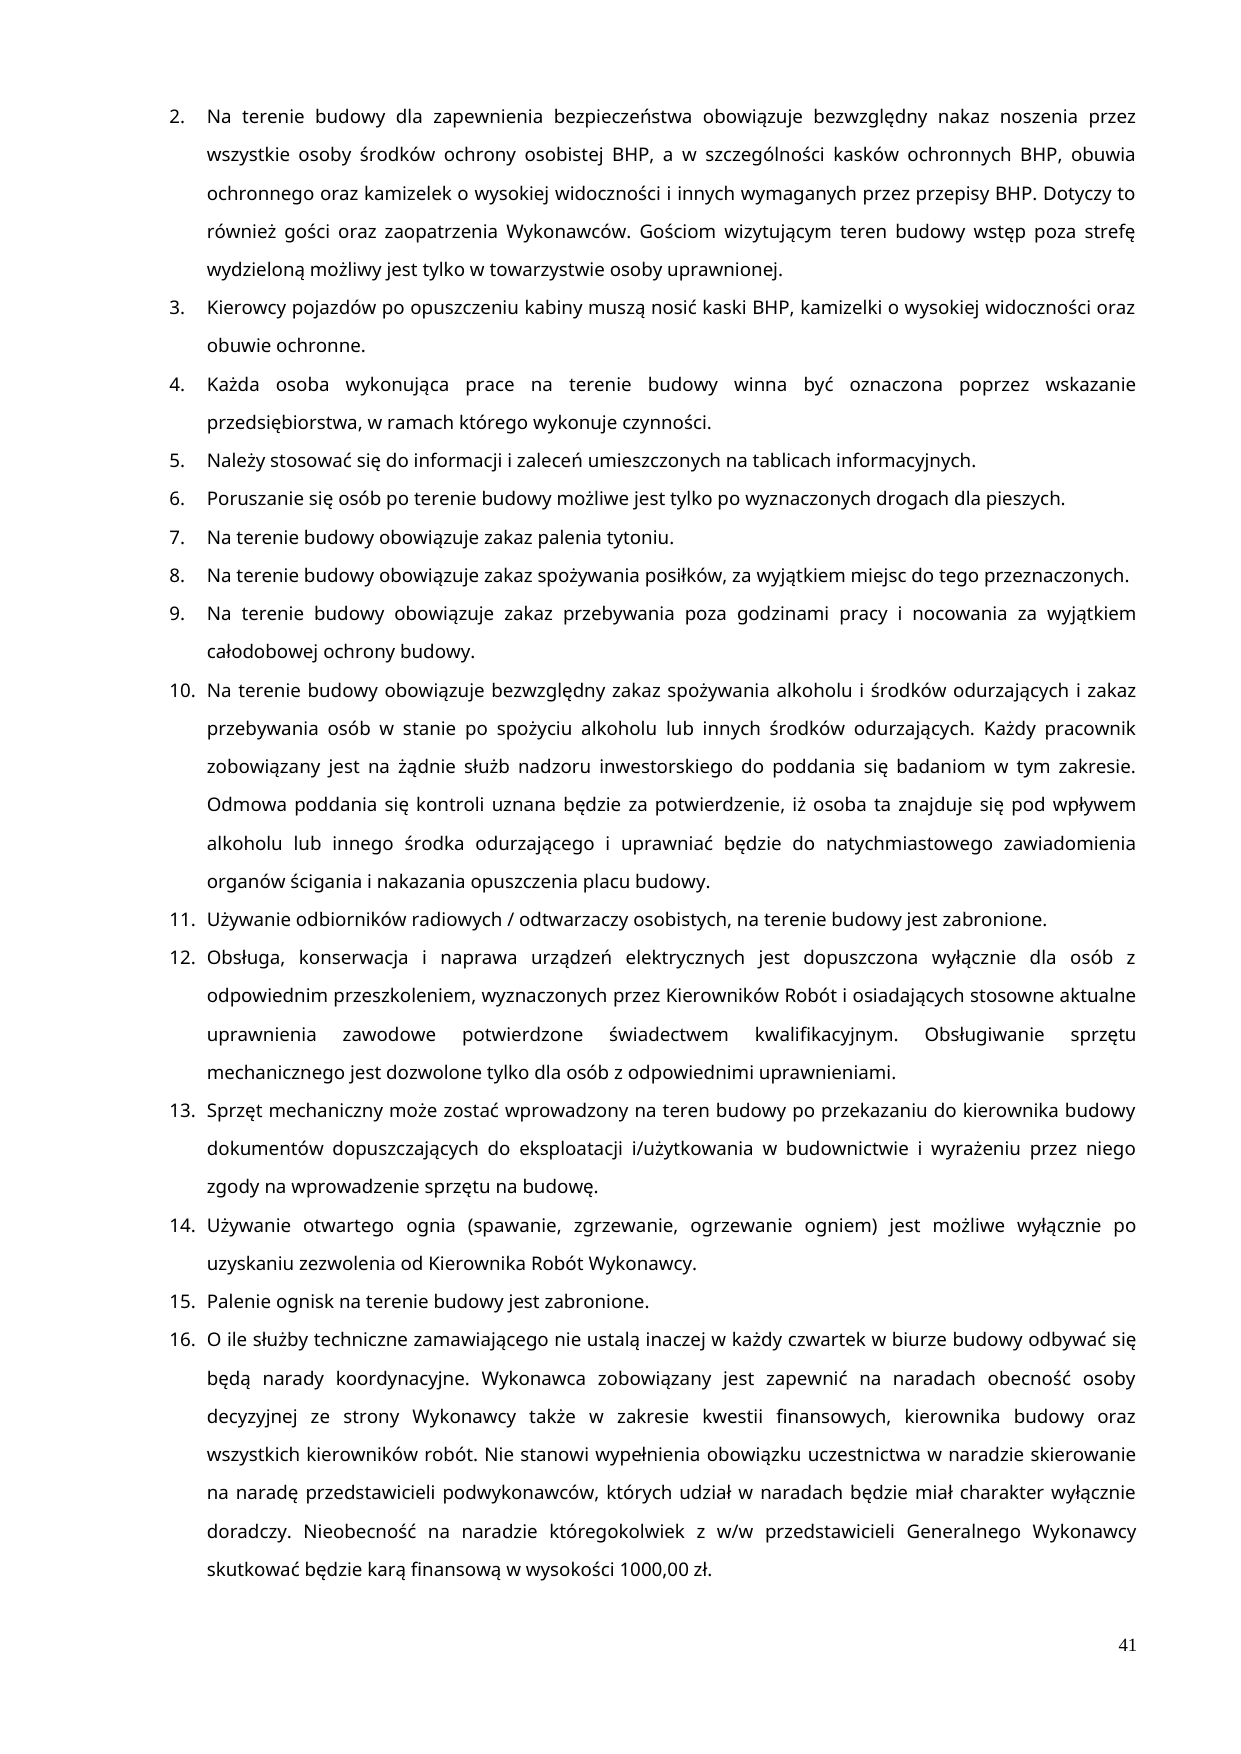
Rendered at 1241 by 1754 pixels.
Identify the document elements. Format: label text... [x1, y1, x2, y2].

list Na terenie budowy obowiązuje zakaz spożywania posiłków, za wyjątkiem miejsc do tego przeznaczonych. [169, 562, 1137, 588]
list Na terenie budowy obowiązuje zakaz palenia tytoniu. [169, 524, 1137, 549]
list Należy stosować się do informacji i zaleceń umieszczonych na tablicach informacyjnych. [169, 447, 1137, 473]
list Na terenie budowy dla zapewnienia bezpieczeństwa obowiązuje bezwzględny nakaz noszenia przez wszystkie osoby środków ochrony osobistej BHP, a w szczególności kasków ochronnych BHP, obuwia ochronnego oraz kamizelek o wysokiej widoczności i innych wymaganych przez przepisy BHP. Dotyczy to również gości oraz zaopatrzenia Wykonawców. Gościom wizytującym teren budowy wstęp poza strefę wydzieloną możliwy jest tylko w towarzystwie osoby uprawnionej. [169, 103, 1137, 282]
list Na terenie budowy obowiązuje zakaz przebywania poza godzinami pracy i nocowania za wyjątkiem całodobowej ochrony budowy. [169, 600, 1137, 664]
list Każda osoba wykonująca prace na terenie budowy winna być oznaczona poprzez wskazanie przedsiębiorstwa, w ramach którego wykonuje czynności. [169, 371, 1137, 435]
list Poruszanie się osób po terenie budowy możliwe jest tylko po wyznaczonych drogach dla pieszych. [169, 486, 1137, 511]
list O ile służby techniczne zamawiającego nie ustalą inaczej w każdy czwartek w biurze budowy odbywać się będą narady koordynacyjne. Wykonawca zobowiązany jest zapewnić na naradach obecność osoby decyzyjnej ze strony Wykonawcy także w zakresie kwestii finansowych, kierownika budowy oraz wszystkich kierowników robót. Nie stanowi wypełnienia obowiązku uczestnictwa w naradzie skierowanie na naradę przedstawicieli podwykonawców, których udział w naradach będzie miał charakter wyłącznie doradczy. Nieobecność na naradzie któregokolwiek z w/w przedstawicieli Generalnego Wykonawcy skutkować będzie karą finansową w wysokości 1000,00 zł. [169, 1327, 1137, 1582]
list Palenie ognisk na terenie budowy jest zabronione. [169, 1288, 1137, 1314]
list Sprzęt mechaniczny może zostać wprowadzony na teren budowy po przekazaniu do kierownika budowy dokumentów dopuszczających do eksploatacji i/użytkowania w budownictwie i wyrażeniu przez niego zgody na wprowadzenie sprzętu na budowę. [169, 1097, 1137, 1199]
list Kierowcy pojazdów po opuszczeniu kabiny muszą nosić kaski BHP, kamizelki o wysokiej widoczności oraz obuwie ochronne. [169, 294, 1137, 358]
list Obsługa, konserwacja i naprawa urządzeń elektrycznych jest dopuszczona wyłącznie dla osób z odpowiednim przeszkoleniem, wyznaczonych przez Kierowników Robót i osiadających stosowne aktualne uprawnienia zawodowe potwierdzone świadectwem kwalifikacyjnym. Obsługiwanie sprzętu mechanicznego jest dozwolone tylko dla osób z odpowiednimi uprawnieniami. [169, 944, 1137, 1085]
list Używanie odbiorników radiowych / odtwarzaczy osobistych, na terenie budowy jest zabronione. [169, 906, 1137, 932]
list Używanie otwartego ognia (spawanie, zgrzewanie, ogrzewanie ogniem) jest możliwe wyłącznie po uzyskaniu zezwolenia od Kierownika Robót Wykonawcy. [169, 1212, 1137, 1276]
list Na terenie budowy obowiązuje bezwzględny zakaz spożywania alkoholu i środków odurzających i zakaz przebywania osób w stanie po spożyciu alkoholu lub innych środków odurzających. Każdy pracownik zobowiązany jest na żądnie służb nadzoru inwestorskiego do poddania się badaniom w tym zakresie. Odmowa poddania się kontroli uznana będzie za potwierdzenie, iż osoba ta znajduje się pod wpływem alkoholu lub innego środka odurzającego i uprawniać będzie do natychmiastowego zawiadomienia organów ścigania i nakazania opuszczenia placu budowy. [169, 677, 1137, 893]
